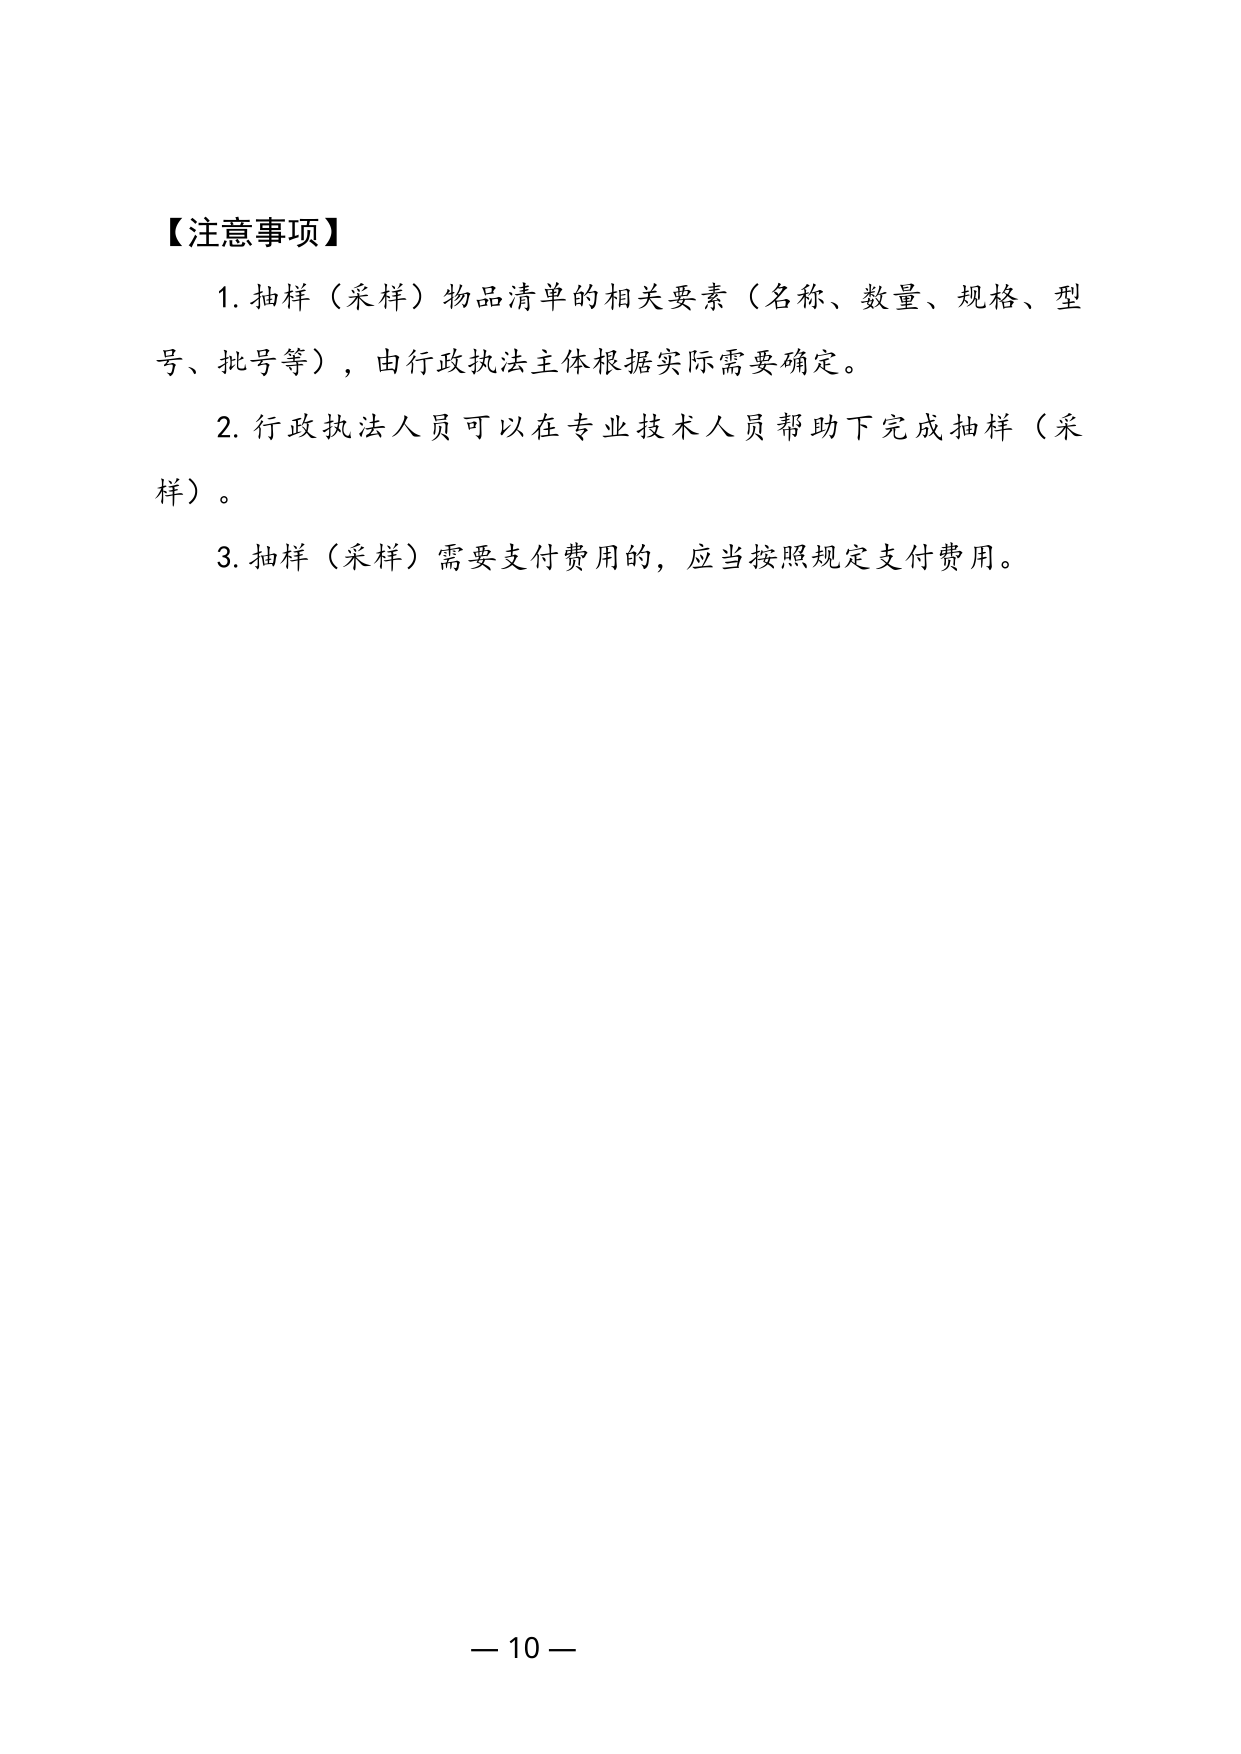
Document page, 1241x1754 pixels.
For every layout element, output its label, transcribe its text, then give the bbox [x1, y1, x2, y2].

text 【注意事项】 [153, 197, 1087, 262]
list 3.抽样（采样）需要支付费用的，应当按照规定支付费用。 [153, 522, 1087, 587]
list 2.行政执法人员可以在专业技术人员帮助下完成抽样（采样）。 [153, 392, 1087, 522]
list 1.抽样（采样）物品清单的相关要素（名称、数量、规格、型号、批号等），由行政执法主体根据实际需要确定。 [153, 262, 1087, 392]
